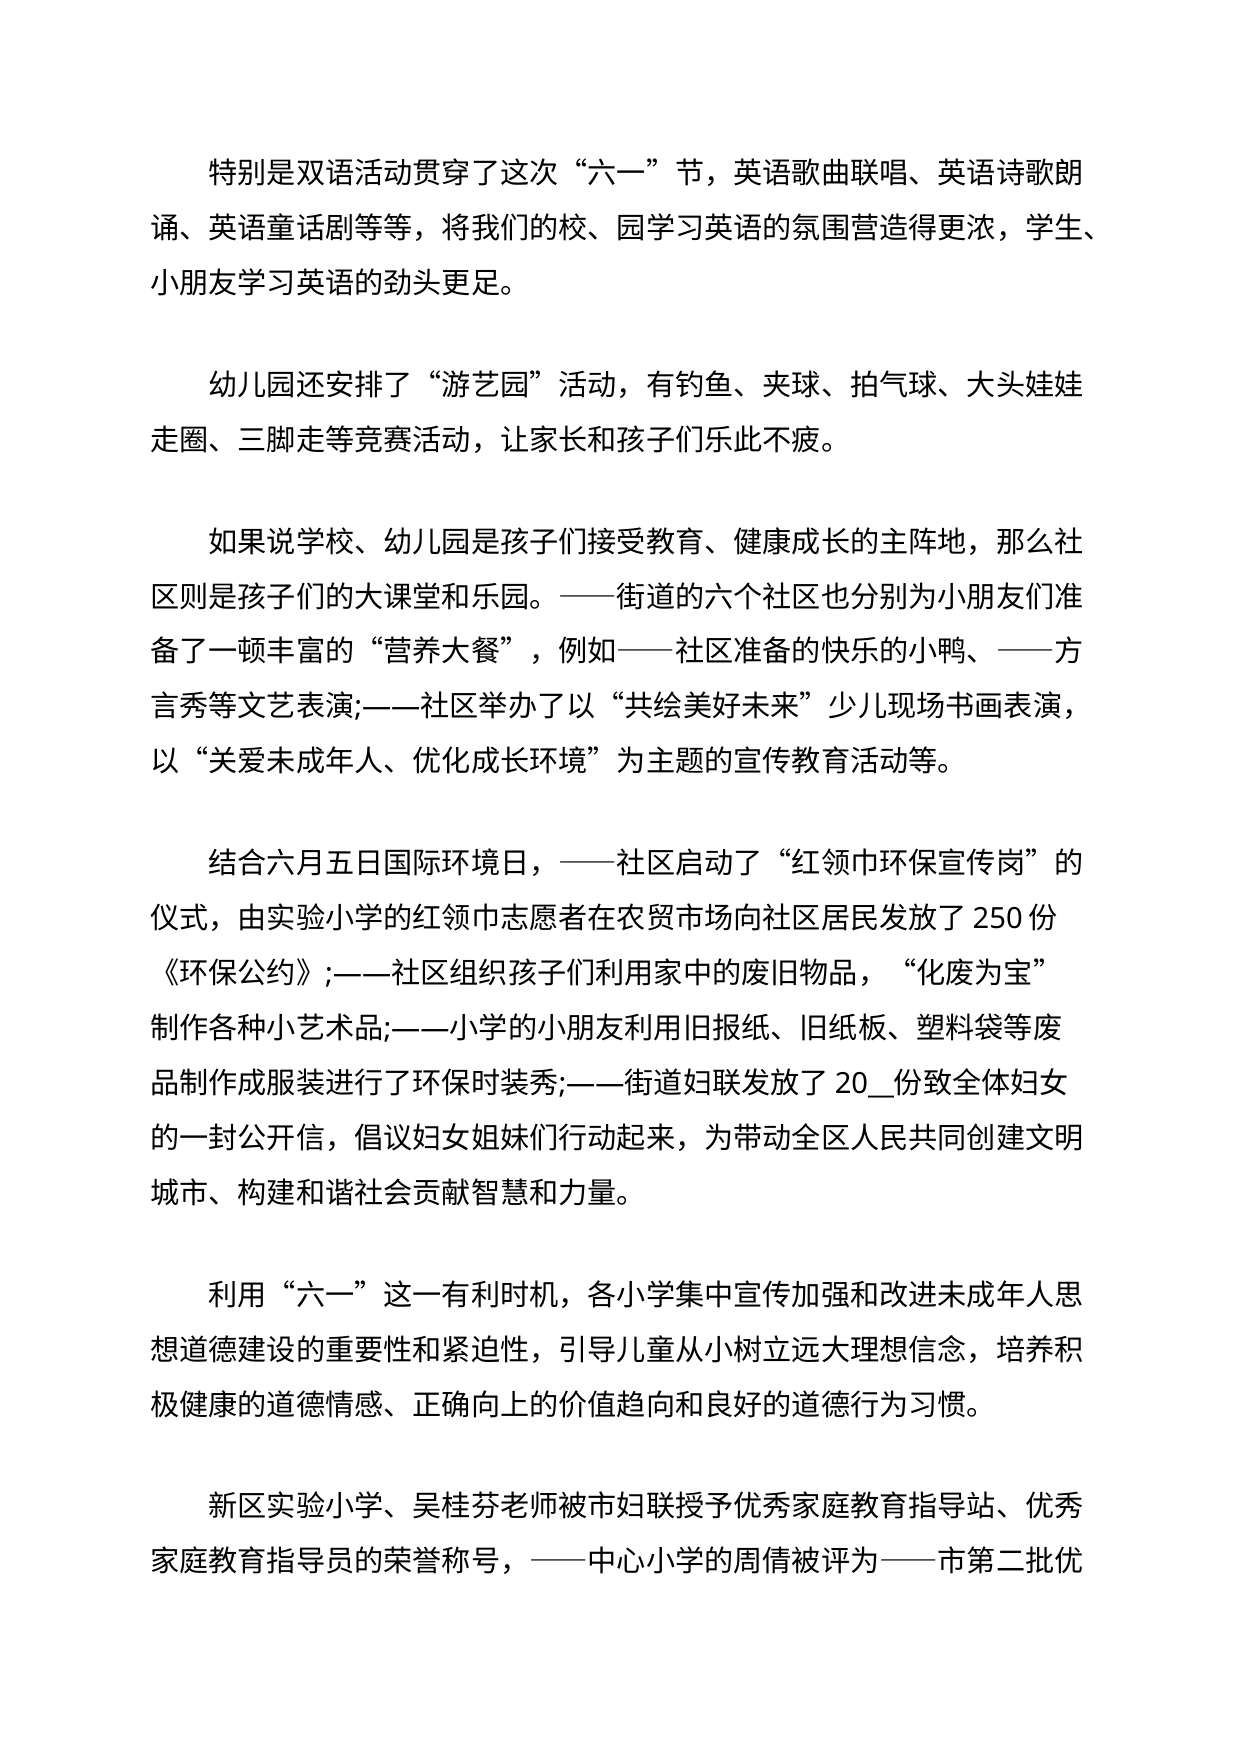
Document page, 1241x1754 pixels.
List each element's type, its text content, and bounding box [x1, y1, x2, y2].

text 特别是双语活动贯穿了这次“六一”节，英语歌曲联唱、英语诗歌朗诵、英语童话剧等等，将我们的校、园学习英语的氛围营造得更浓，学生、小朋友学习英语的劲头更足。 [150, 150, 1090, 302]
text 如果说学校、幼儿园是孩子们接受教育、健康成长的主阵地，那么社区则是孩子们的大课堂和乐园。——街道的六个社区也分别为小朋友们准备了一顿丰富的“营养大餐”，例如——社区准备的快乐的小鸭、——方言秀等文艺表演;——社区举办了以“共绘美好未来”少儿现场书画表演，以“关爱未成年人、优化成长环境”为主题的宣传教育活动等。 [150, 518, 1090, 780]
text 利用“六一”这一有利时机，各小学集中宣传加强和改进未成年人思想道德建设的重要性和紧迫性，引导儿童从小树立远大理想信念，培养积极健康的道德情感、正确向上的价值趋向和良好的道德行为习惯。 [150, 1271, 1090, 1423]
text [150, 1483, 1090, 1580]
text 结合六月五日国际环境日，——社区启动了“红领巾环保宣传岗”的仪式，由实验小学的红领巾志愿者在农贸市场向社区居民发放了250份《环保公约》;——社区组织孩子们利用家中的废旧物品，“化废为宝”制作各种小艺术品;——小学的小朋友利用旧报纸、旧纸板、塑料袋等废品制作成服装进行了环保时装秀;——街道妇联发放了20__份致全体妇女的一封公开信，倡议妇女姐妹们行动起来，为带动全区人民共同创建文明城市、构建和谐社会贡献智慧和力量。 [150, 840, 1090, 1212]
text 幼儿园还安排了“游艺园”活动，有钓鱼、夹球、拍气球、大头娃娃走圈、三脚走等竞赛活动，让家长和孩子们乐此不疲。 [150, 362, 1090, 459]
